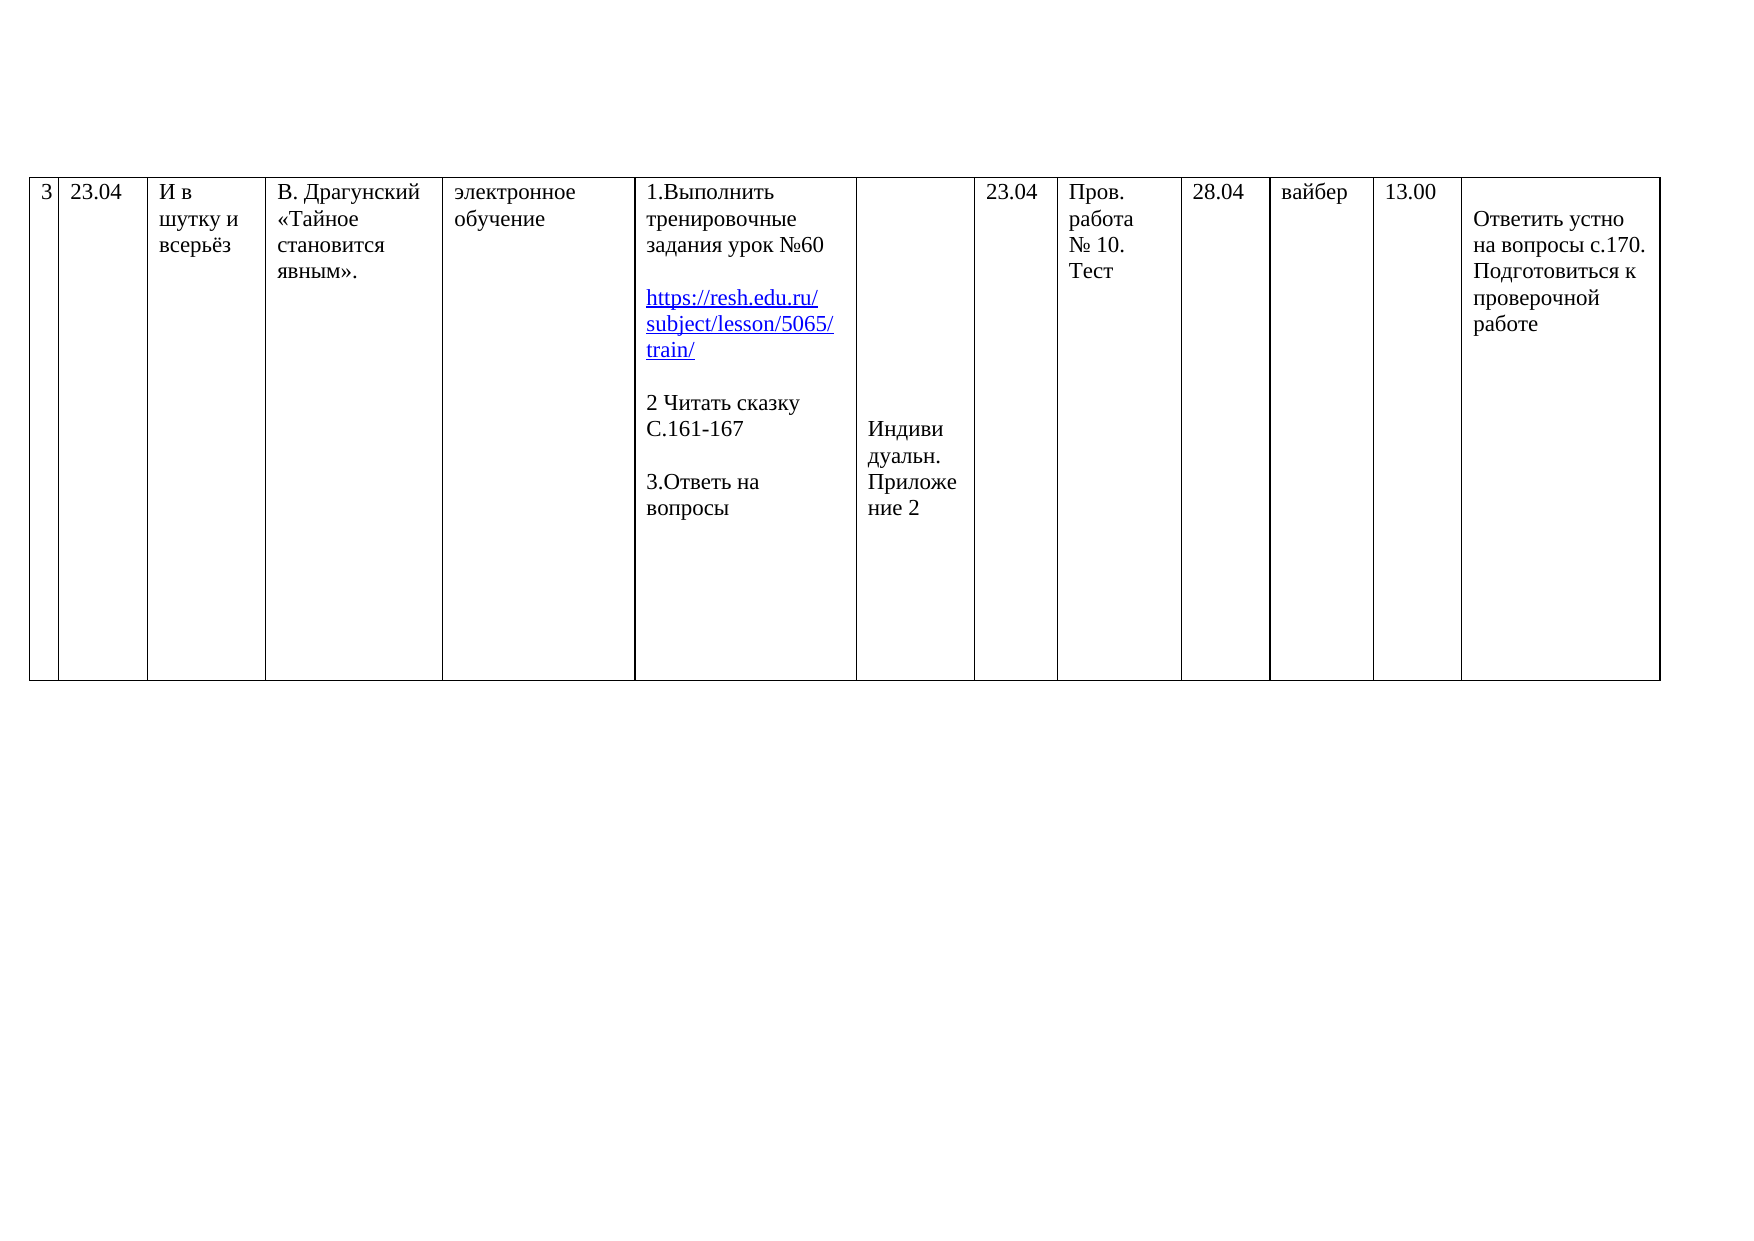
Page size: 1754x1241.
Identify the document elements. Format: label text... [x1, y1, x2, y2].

table_cell Ответить устно на вопросы с.170. Подготовиться к проверочной работе [1462, 178, 1659, 680]
table_cell 13.00 [1374, 178, 1461, 680]
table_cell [1058, 178, 1181, 680]
table_cell 3 [30, 178, 58, 680]
table_cell Индиви дуальн. Приложение 2 [857, 178, 974, 680]
table_cell 23.04 [59, 178, 147, 680]
table_cell И в шутку и всерьёз [148, 178, 265, 680]
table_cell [443, 178, 634, 680]
table_cell 28.04 [1182, 178, 1269, 680]
table_cell 1.Выполнить тренировочные задания урок №60 https://resh.edu.ru/subject/lesson/5065/train/ 2 Читать сказку С.161-167 3.Ответь на вопросы [636, 178, 856, 680]
table_cell вайбер [1271, 178, 1373, 680]
table_cell 23.04 [975, 178, 1057, 680]
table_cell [266, 178, 442, 680]
